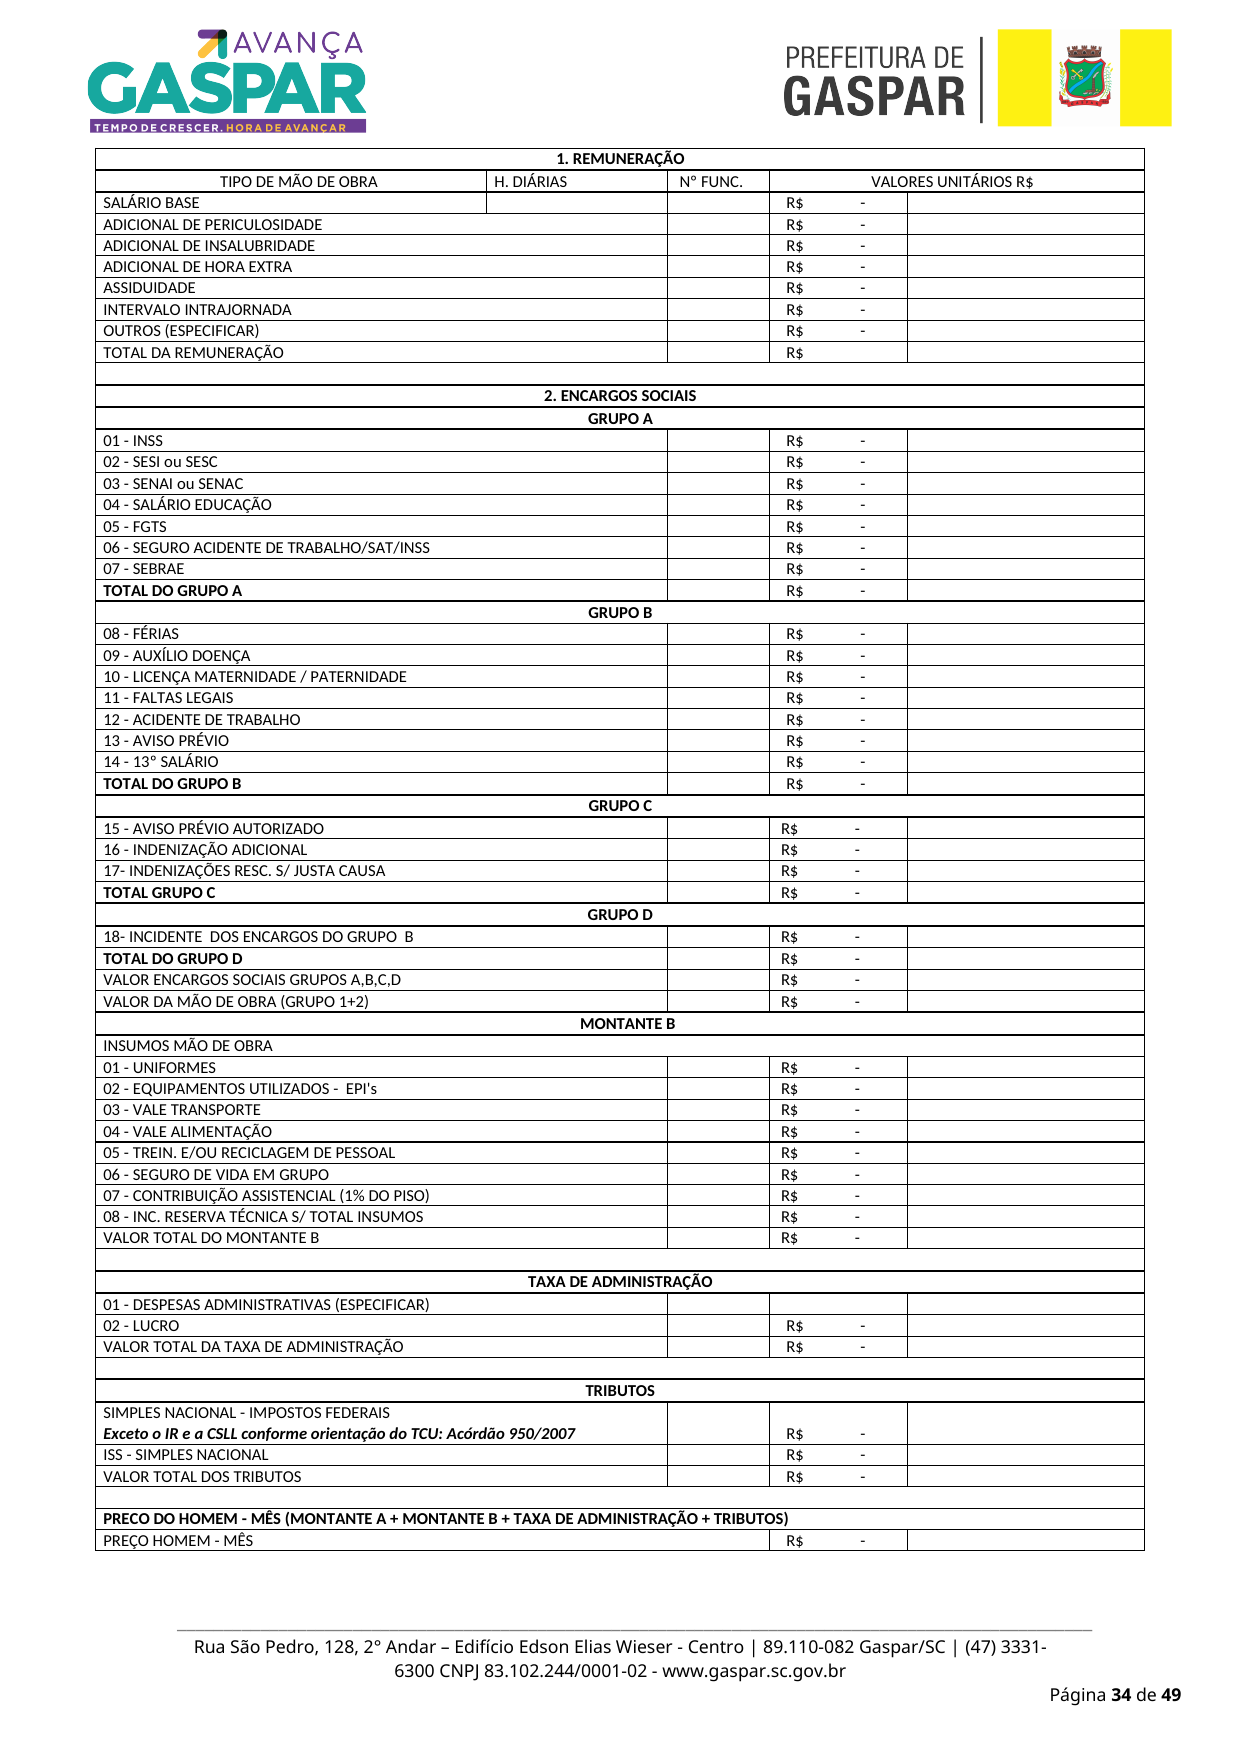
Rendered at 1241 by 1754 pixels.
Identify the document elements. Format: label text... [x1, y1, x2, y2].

table_cell [668, 818, 769, 838]
table_cell [668, 1078, 769, 1099]
table_cell [908, 299, 1144, 319]
table_cell [668, 1466, 769, 1486]
table_cell R$ - [770, 666, 907, 687]
table_cell R$ - [770, 709, 907, 729]
table_cell 13 - AVISO PRÉVIO [96, 730, 667, 751]
table_cell [908, 645, 1144, 665]
table_cell 02 - LUCRO [96, 1315, 667, 1336]
table_cell [668, 342, 769, 362]
table_cell VALOR TOTAL DO MONTANTE B [96, 1228, 667, 1248]
table_cell [908, 559, 1144, 579]
table_cell [668, 1403, 769, 1443]
table_cell [668, 1315, 769, 1336]
table_cell R$ - [770, 537, 907, 557]
table_cell R$ - [770, 1315, 907, 1336]
table_cell [96, 1487, 1144, 1507]
table_cell [908, 473, 1144, 493]
table_cell R$ - [770, 645, 907, 665]
table_cell TIPO DE MÃO DE OBRA [96, 171, 486, 191]
table_cell VALOR TOTAL DOS TRIBUTOS [96, 1466, 667, 1486]
table_cell [908, 278, 1144, 298]
table_cell 04 - SALÁRIO EDUCAÇÃO [96, 495, 667, 515]
table_cell 01 - UNIFORMES [96, 1057, 667, 1077]
table_cell R$ - [770, 430, 907, 451]
table_cell [668, 1057, 769, 1077]
table_cell R$ - [770, 235, 907, 255]
table_cell R$ - [770, 773, 907, 793]
table_cell TOTAL DA REMUNERAÇÃO [96, 342, 667, 362]
table_cell R$ - [770, 278, 907, 298]
table_cell R$ - [770, 1337, 907, 1357]
table_cell VALOR TOTAL DA TAXA DE ADMINISTRAÇÃO [96, 1337, 667, 1357]
table_cell TRIBUTOS [96, 1380, 1144, 1401]
table_cell [908, 214, 1144, 234]
table_cell [96, 1358, 1144, 1378]
table_cell [908, 666, 1144, 687]
table_cell 12 - ACIDENTE DE TRABALHO [96, 709, 667, 729]
table_cell [668, 927, 769, 947]
table_cell [668, 516, 769, 536]
table_cell [668, 882, 769, 902]
table_cell 08 - FÉRIAS [96, 624, 667, 644]
table_cell [668, 299, 769, 319]
table_cell R$ - [770, 839, 907, 859]
table_cell R$ - [770, 818, 907, 838]
table_cell [908, 839, 1144, 859]
table_cell [908, 321, 1144, 341]
table_cell PRECO DO HOMEM - MÊS (MONTANTE A + MONTANTE B + TAXA DE ADMINISTRAÇÃO + TRIBUTOS) [96, 1509, 1144, 1529]
table_cell 04 - VALE ALIMENTAÇÃO [96, 1121, 667, 1141]
table_cell 06 - SEGURO DE VIDA EM GRUPO [96, 1164, 667, 1184]
table_cell R$ - [770, 321, 907, 341]
table_cell [668, 1337, 769, 1357]
table_cell 02 - SESI ou SESC [96, 452, 667, 472]
table_cell ADICIONAL DE PERICULOSIDADE [96, 214, 667, 234]
table_cell 14 - 13º SALÁRIO [96, 752, 667, 772]
table_cell [908, 537, 1144, 557]
table_cell R$ - [770, 580, 907, 600]
table_cell [908, 1294, 1144, 1314]
table_cell [908, 688, 1144, 708]
table_cell TOTAL DO GRUPO B [96, 773, 667, 793]
table_cell TAXA DE ADMINISTRAÇÃO [96, 1272, 1144, 1292]
picture [87, 29, 366, 133]
table_cell [668, 730, 769, 751]
table_cell R$ - [770, 1206, 907, 1227]
table_cell [908, 861, 1144, 881]
table_cell [908, 430, 1144, 451]
table_cell 03 - VALE TRANSPORTE [96, 1100, 667, 1120]
table_cell [908, 991, 1144, 1011]
table_cell [908, 970, 1144, 990]
table_cell Nº FUNC. [668, 171, 769, 191]
table_cell [668, 559, 769, 579]
table_cell [908, 927, 1144, 947]
table_cell [668, 278, 769, 298]
table_cell GRUPO D [96, 904, 1144, 925]
table_cell [908, 1057, 1144, 1077]
table_cell GRUPO C [96, 796, 1144, 816]
table_cell [908, 1530, 1144, 1550]
table_cell [668, 666, 769, 687]
table_cell [908, 1228, 1144, 1248]
table_cell OUTROS (ESPECIFICAR) [96, 321, 667, 341]
table_cell GRUPO B [96, 602, 1144, 623]
table_cell MONTANTE B [96, 1013, 1144, 1033]
table_cell [668, 861, 769, 881]
table_cell ADICIONAL DE INSALUBRIDADE [96, 235, 667, 255]
table_cell R$ - [770, 970, 907, 990]
table_cell [96, 1249, 1144, 1269]
table_cell R$ - [770, 1078, 907, 1099]
table_cell [908, 1143, 1144, 1163]
table_cell R$ - [770, 1228, 907, 1248]
table_cell TOTAL DO GRUPO D [96, 948, 667, 968]
table_cell INTERVALO INTRAJORNADA [96, 299, 667, 319]
table_cell R$ - [770, 452, 907, 472]
table_cell 16 - INDENIZAÇÃO ADICIONAL [96, 839, 667, 859]
table_cell R$ - [770, 948, 907, 968]
table_cell VALORES UNITÁRIOS R$ [770, 171, 1144, 191]
table_cell [668, 1121, 769, 1141]
table_cell [668, 1100, 769, 1120]
table_cell GRUPO A [96, 408, 1144, 428]
table_cell 03 - SENAI ou SENAC [96, 473, 667, 493]
table_cell R$ - [770, 991, 907, 1011]
table_cell R$ - [770, 730, 907, 751]
table_cell [668, 752, 769, 772]
table_cell [668, 1294, 769, 1314]
table_cell 01 - INSS [96, 430, 667, 451]
table_cell 2. ENCARGOS SOCIAIS [96, 386, 1144, 406]
table_cell [668, 256, 769, 277]
table_cell R$ - [770, 1143, 907, 1163]
table_cell [668, 235, 769, 255]
table_cell R$ - [770, 256, 907, 277]
table_cell R$ - [770, 882, 907, 902]
table_cell [668, 580, 769, 600]
table_cell [908, 1078, 1144, 1099]
table_cell [908, 1164, 1144, 1184]
table_cell 06 - SEGURO ACIDENTE DE TRABALHO/SAT/INSS [96, 537, 667, 557]
table_cell [668, 1206, 769, 1227]
table_cell [908, 1403, 1144, 1443]
table_cell 07 - SEBRAE [96, 559, 667, 579]
table_cell R$ - [770, 1403, 907, 1443]
table_cell [668, 430, 769, 451]
table_cell [908, 1185, 1144, 1205]
table_cell 05 - FGTS [96, 516, 667, 536]
table_cell [668, 839, 769, 859]
table_cell R$ - [770, 516, 907, 536]
table_cell [668, 1445, 769, 1465]
table_cell [668, 1228, 769, 1248]
table_cell VALOR DA MÃO DE OBRA (GRUPO 1+2) [96, 991, 667, 1011]
picture [784, 29, 1172, 127]
table_cell R$ - [770, 559, 907, 579]
table_cell R$ - [770, 688, 907, 708]
table_cell [908, 516, 1144, 536]
table_cell [668, 624, 769, 644]
table_cell [908, 256, 1144, 277]
table_cell [908, 495, 1144, 515]
table_cell [668, 645, 769, 665]
table_cell [668, 688, 769, 708]
table_cell 17- INDENIZAÇÕES RESC. S/ JUSTA CAUSA [96, 861, 667, 881]
table_cell R$ - [770, 1121, 907, 1141]
table_cell [487, 193, 667, 213]
table_cell [668, 1164, 769, 1184]
table_cell 07 - CONTRIBUIÇÃO ASSISTENCIAL (1% DO PISO) [96, 1185, 667, 1205]
table_cell INSUMOS MÃO DE OBRA [96, 1036, 1144, 1056]
table_cell R$ - [770, 495, 907, 515]
table_cell SIMPLES NACIONAL - IMPOSTOS FEDERAIS Exceto o IR e a CSLL conforme orientação do TCU: Acórdão 950/2007 [96, 1403, 667, 1443]
table_cell R$ - [770, 1530, 907, 1550]
table_cell ASSIDUIDADE [96, 278, 667, 298]
table_cell 18- INCIDENTE DOS ENCARGOS DO GRUPO B [96, 927, 667, 947]
table_cell R$ - [770, 299, 907, 319]
table_cell 10 - LICENÇA MATERNIDADE / PATERNIDADE [96, 666, 667, 687]
table_cell R$ - [770, 927, 907, 947]
table_cell [668, 452, 769, 472]
table_cell 02 - EQUIPAMENTOS UTILIZADOS - EPI's [96, 1078, 667, 1099]
table_cell [668, 214, 769, 234]
table_cell 08 - INC. RESERVA TÉCNICA S/ TOTAL INSUMOS [96, 1206, 667, 1227]
table_cell [96, 363, 1144, 383]
table_cell 15 - AVISO PRÉVIO AUTORIZADO [96, 818, 667, 838]
table_cell [668, 193, 769, 213]
table_cell 11 - FALTAS LEGAIS [96, 688, 667, 708]
table_cell [668, 495, 769, 515]
table_cell [908, 948, 1144, 968]
table_cell [668, 991, 769, 1011]
table_cell 01 - DESPESAS ADMINISTRATIVAS (ESPECIFICAR) [96, 1294, 667, 1314]
table_cell R$ - [770, 752, 907, 772]
table_cell R$ - [770, 624, 907, 644]
table_cell PREÇO HOMEM - MÊS [96, 1530, 769, 1550]
table_cell [908, 709, 1144, 729]
table_cell R$ - [770, 861, 907, 881]
table_cell R$ - [770, 1164, 907, 1184]
table_cell [908, 1100, 1144, 1120]
table_cell [668, 1143, 769, 1163]
table_cell [908, 1445, 1144, 1465]
table_cell [908, 730, 1144, 751]
table_cell [908, 1315, 1144, 1336]
table_cell [668, 773, 769, 793]
table_cell [668, 948, 769, 968]
table_cell ISS - SIMPLES NACIONAL [96, 1445, 667, 1465]
table_cell [908, 1466, 1144, 1486]
table_cell [908, 1337, 1144, 1357]
table_cell R$ - [770, 1100, 907, 1120]
table_cell 09 - AUXÍLIO DOENÇA [96, 645, 667, 665]
table_cell [908, 452, 1144, 472]
table_cell ADICIONAL DE HORA EXTRA [96, 256, 667, 277]
table_cell SALÁRIO BASE [96, 193, 486, 213]
table_cell R$ - [770, 1185, 907, 1205]
table_cell [908, 193, 1144, 213]
table_cell 05 - TREIN. E/OU RECICLAGEM DE PESSOAL [96, 1143, 667, 1163]
table_cell [668, 709, 769, 729]
table_cell [668, 970, 769, 990]
table_cell [668, 537, 769, 557]
table_cell R$ - [770, 193, 907, 213]
table_cell [908, 235, 1144, 255]
table_cell [908, 752, 1144, 772]
table_cell [908, 1206, 1144, 1227]
table_cell [668, 321, 769, 341]
table_cell [908, 580, 1144, 600]
table_cell [668, 1185, 769, 1205]
table_cell [908, 818, 1144, 838]
table_cell 1. REMUNERAÇÃO [96, 149, 1144, 169]
table_cell TOTAL DO GRUPO A [96, 580, 667, 600]
table_cell [770, 1294, 907, 1314]
table_cell [908, 1121, 1144, 1141]
table_cell R$ [770, 342, 907, 362]
table_cell R$ - [770, 473, 907, 493]
table_cell [908, 342, 1144, 362]
table_cell [668, 473, 769, 493]
table_cell R$ - [770, 214, 907, 234]
table_cell H. DIÁRIAS [487, 171, 667, 191]
table_cell [908, 773, 1144, 793]
table_cell VALOR ENCARGOS SOCIAIS GRUPOS A,B,C,D [96, 970, 667, 990]
table_cell [908, 882, 1144, 902]
table_cell R$ - [770, 1445, 907, 1465]
table_cell R$ - [770, 1057, 907, 1077]
table_cell TOTAL GRUPO C [96, 882, 667, 902]
table_cell R$ - [770, 1466, 907, 1486]
table_cell [908, 624, 1144, 644]
